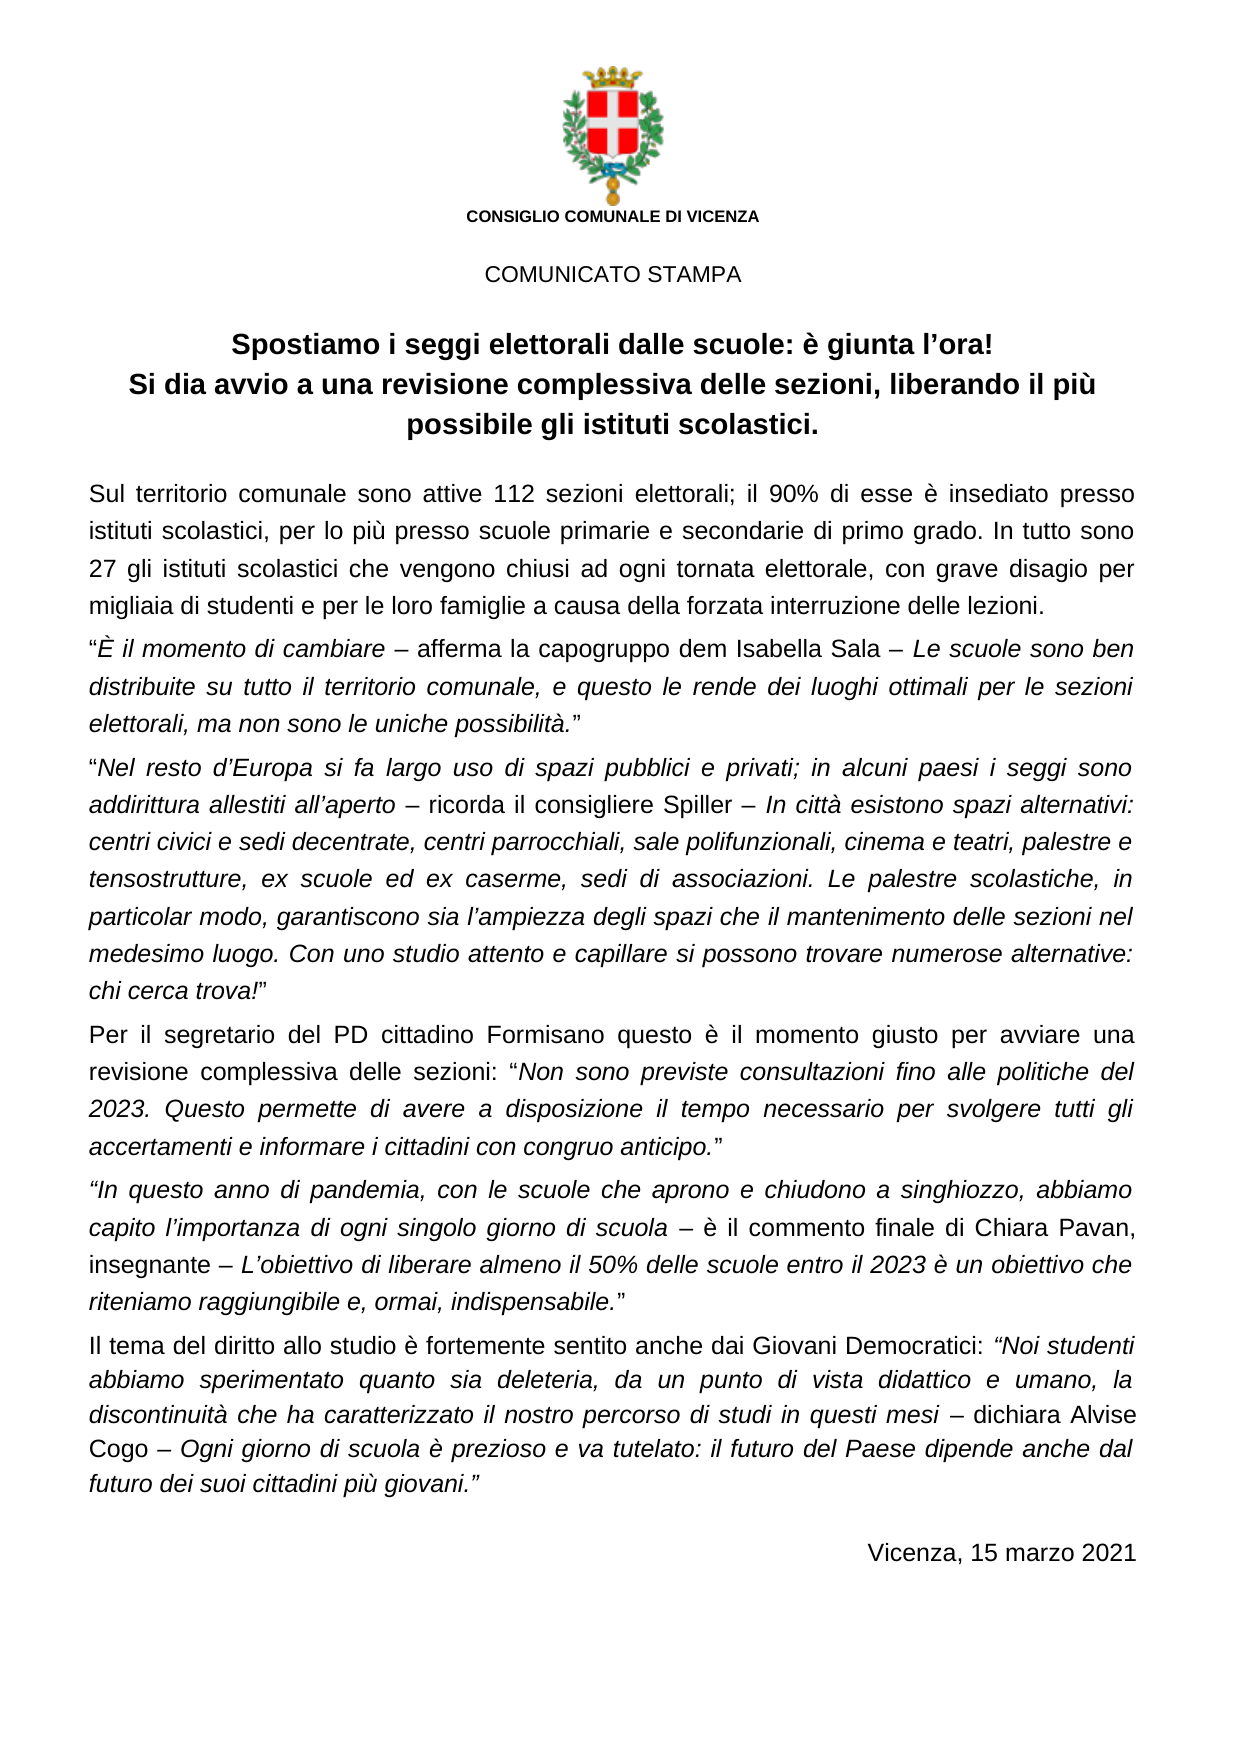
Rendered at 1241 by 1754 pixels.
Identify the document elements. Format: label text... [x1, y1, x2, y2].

text Il tema del diritto allo studio è fortemente sentito anche dai Giovani Democratici: “Noi studenti abbiamo sperimentato quanto sia deleteria, da un punto di vista didattico e umano, la discontinuità che ha caratterizzato il nostro percorso di studi in questi mesi – dichiara Alvise Cogo – Ogni giorno di scuola è prezioso e va tutelato: il futuro del Paese dipende anche dal futuro dei suoi cittadini più giovani.” [89, 1331, 1137, 1497]
text “In questo anno di pandemia, con le scuole che aprono e chiudono a singhiozzo, abbiamo capito l’importanza di ogni singolo giorno di scuola – è il commento finale di Chiara Pavan, insegnante – L’obiettivo di liberare almeno il 50% delle scuole entro il 2023 è un obiettivo che riteniamo raggiungibile e, ormai, indispensabile.” [89, 1175, 1137, 1316]
text “È il momento di cambiare – afferma la capogruppo dem Isabella Sala – Le scuole sono ben distribuite su tutto il territorio comunale, e questo le rende dei luoghi ottimali per le sezioni elettorali, ma non sono le uniche possibilità.” [89, 634, 1137, 738]
picture [562, 66, 664, 206]
text Vicenza, 15 marzo 2021 [89, 1538, 1137, 1566]
text COMUNICATO STAMPA [89, 261, 1137, 287]
text “Nel resto d’Europa si fa largo uso di spazi pubblici e privati; in alcuni paesi i seggi sono addirittura allestiti all’aperto – ricorda il consigliere Spiller – In città esistono spazi alternativi: centri civici e sedi decentrate, centri parrocchiali, sale polifunzionali, cinema e teatri, palestre e tensostrutture, ex scuole ed ex caserme, sedi di associazioni. Le palestre scolastiche, in particolar modo, garantiscono sia l’ampiezza degli spazi che il mantenimento delle sezioni nel medesimo luogo. Con uno studio attento e capillare si possono trovare numerose alternative: chi cerca trova!” [89, 753, 1137, 1005]
text Spostiamo i seggi elettorali dalle scuole: è giunta l’ora! [89, 327, 1137, 360]
text Per il segretario del PD cittadino Formisano questo è il momento giusto per avviare una revisione complessiva delle sezioni: “Non sono previste consultazioni fino alle politiche del 2023. Questo permette di avere a disposizione il tempo necessario per svolgere tutti gli accertamenti e informare i cittadini con congruo anticipo.” [89, 1020, 1137, 1161]
text Sul territorio comunale sono attive 112 sezioni elettorali; il 90% di esse è insediato presso istituti scolastici, per lo più presso scuole primarie e secondarie di primo grado. In tutto sono 27 gli istituti scolastici che vengono chiusi ad ogni tornata elettorale, con grave disagio per migliaia di studenti e per le loro famiglie a causa della forzata interruzione delle lezioni. [89, 479, 1137, 620]
text Si dia avvio a una revisione complessiva delle sezioni, liberando il più possibile gli istituti scolastici. [89, 367, 1137, 441]
